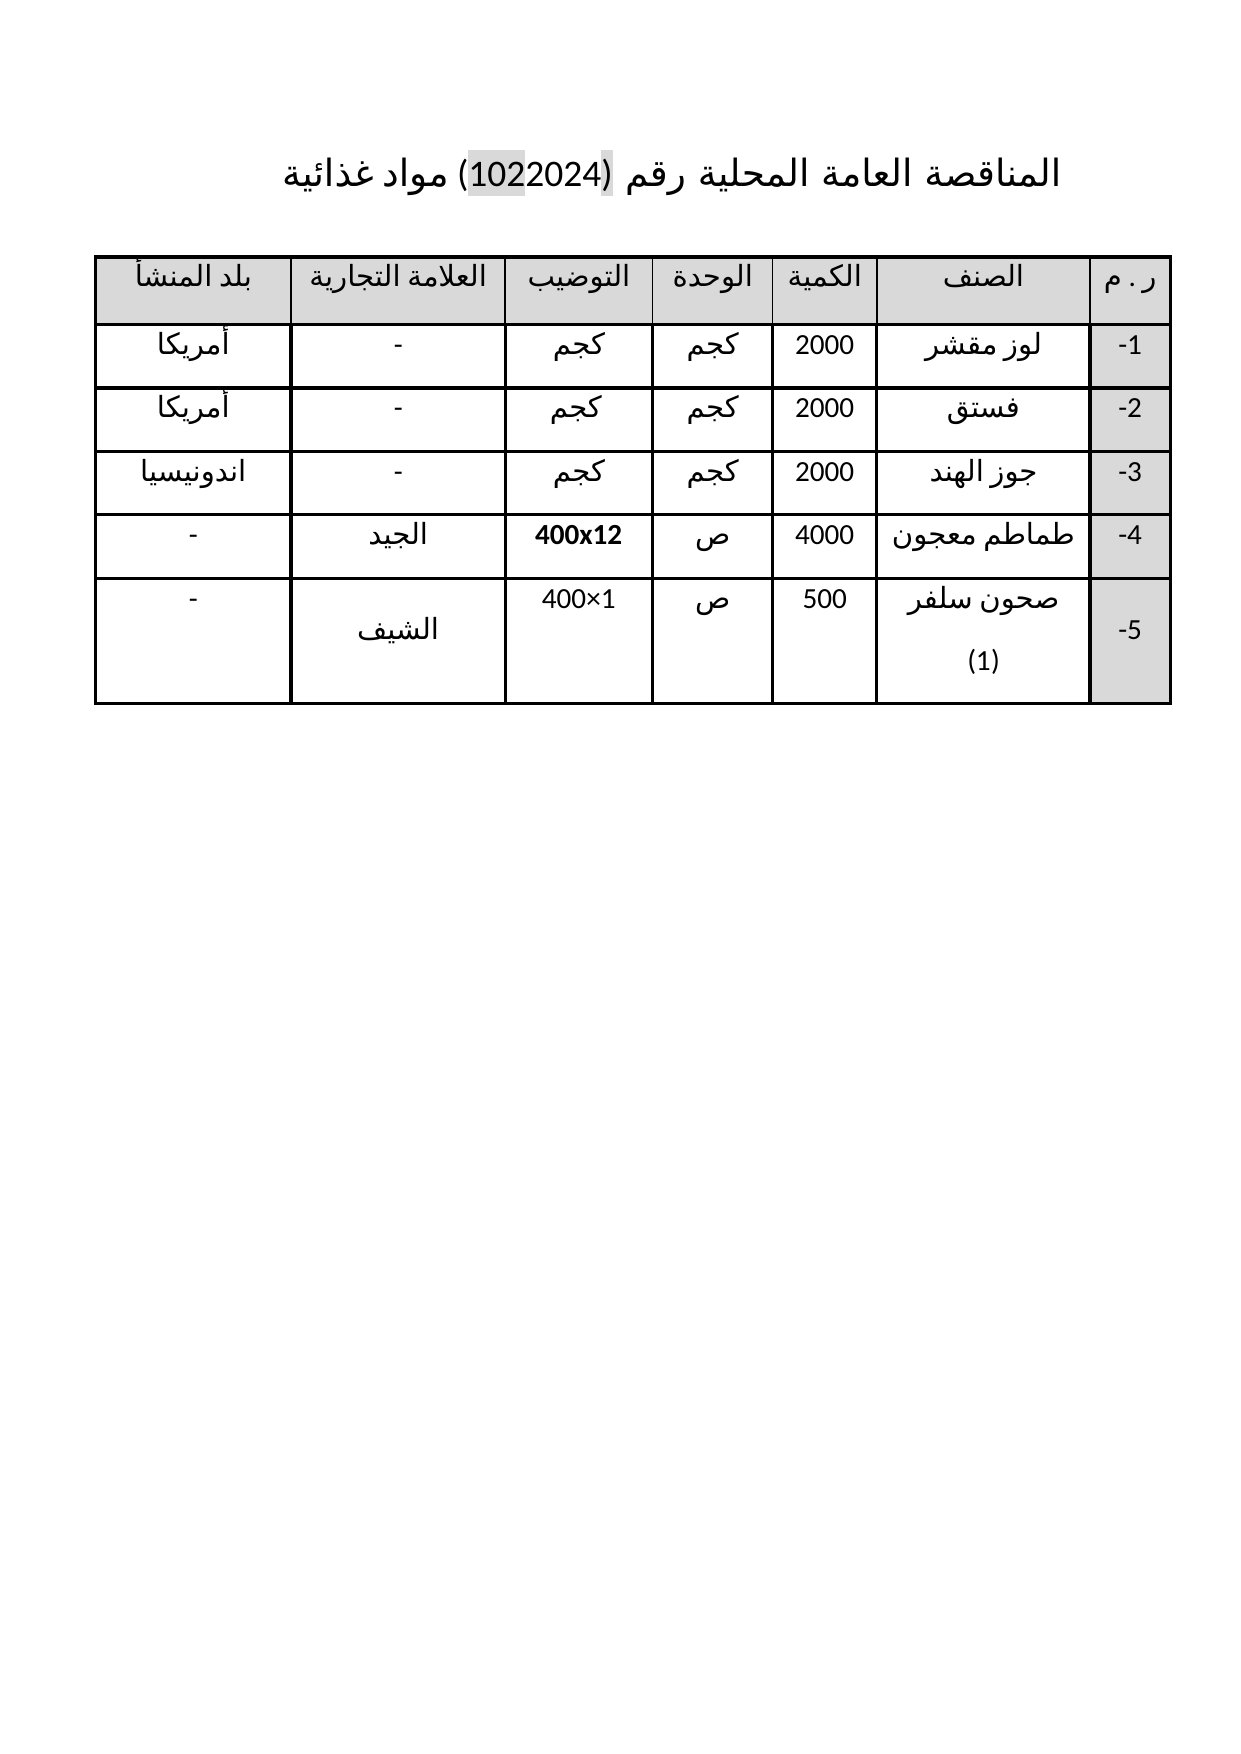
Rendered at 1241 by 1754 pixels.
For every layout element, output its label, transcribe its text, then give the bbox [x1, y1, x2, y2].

table_header التوضيب [506, 259, 652, 323]
table_cell كجم [507, 326, 651, 386]
table_cell 400x12 [507, 516, 651, 577]
table_cell أمريكا [97, 390, 289, 450]
table_cell كجم [654, 326, 771, 386]
table_cell كجم [507, 390, 651, 450]
table_cell 1- [1092, 326, 1169, 386]
table_header ر . م [1091, 259, 1169, 323]
table_cell 4- [1092, 516, 1169, 577]
table_cell - [97, 580, 289, 702]
table_cell 5- [1092, 580, 1169, 702]
table_cell اندونيسيا [97, 453, 289, 513]
table_cell الشيف [293, 580, 504, 702]
table_header الوحدة [653, 259, 772, 323]
table_cell كجم [654, 390, 771, 450]
table_cell 2- [1092, 390, 1169, 450]
table_cell ص [654, 516, 771, 577]
text المناقصة العامة المحلية رقم (1022024) مواد غذائية [613, 150, 1212, 196]
table_header الصنف [878, 259, 1089, 323]
table_cell 3- [1092, 453, 1169, 513]
table_cell 2000 [774, 453, 875, 513]
table_cell كجم [654, 453, 771, 513]
table_cell كجم [507, 453, 651, 513]
table_cell فستق [878, 390, 1088, 450]
table_cell 4000 [774, 516, 875, 577]
text المناقصة العامة المحلية رقم (1022024) مواد غذائية [150, 150, 468, 196]
table_cell 1×400 [507, 580, 651, 702]
table_cell جوز الهند [878, 453, 1088, 513]
table_cell ص [654, 580, 771, 702]
table_cell 2000 [774, 390, 875, 450]
table_cell - [97, 516, 289, 577]
table_cell - [293, 326, 504, 386]
table_cell صحون سلفر (1) [878, 580, 1088, 702]
table_cell - [293, 390, 504, 450]
table_cell 2000 [774, 326, 875, 386]
table_header الكمية [773, 259, 876, 323]
table_cell - [293, 453, 504, 513]
table_header بلد المنشأ [97, 259, 290, 323]
table_header العلامة التجارية [292, 259, 504, 323]
table_cell الجيد [293, 516, 504, 577]
table_cell طماطم معجون [878, 516, 1088, 577]
table_cell لوز مقشر [878, 326, 1088, 386]
table_cell أمريكا [97, 326, 289, 386]
table_cell 500 [774, 580, 875, 702]
text المناقصة العامة المحلية رقم (1022024) مواد غذائية [525, 150, 601, 196]
